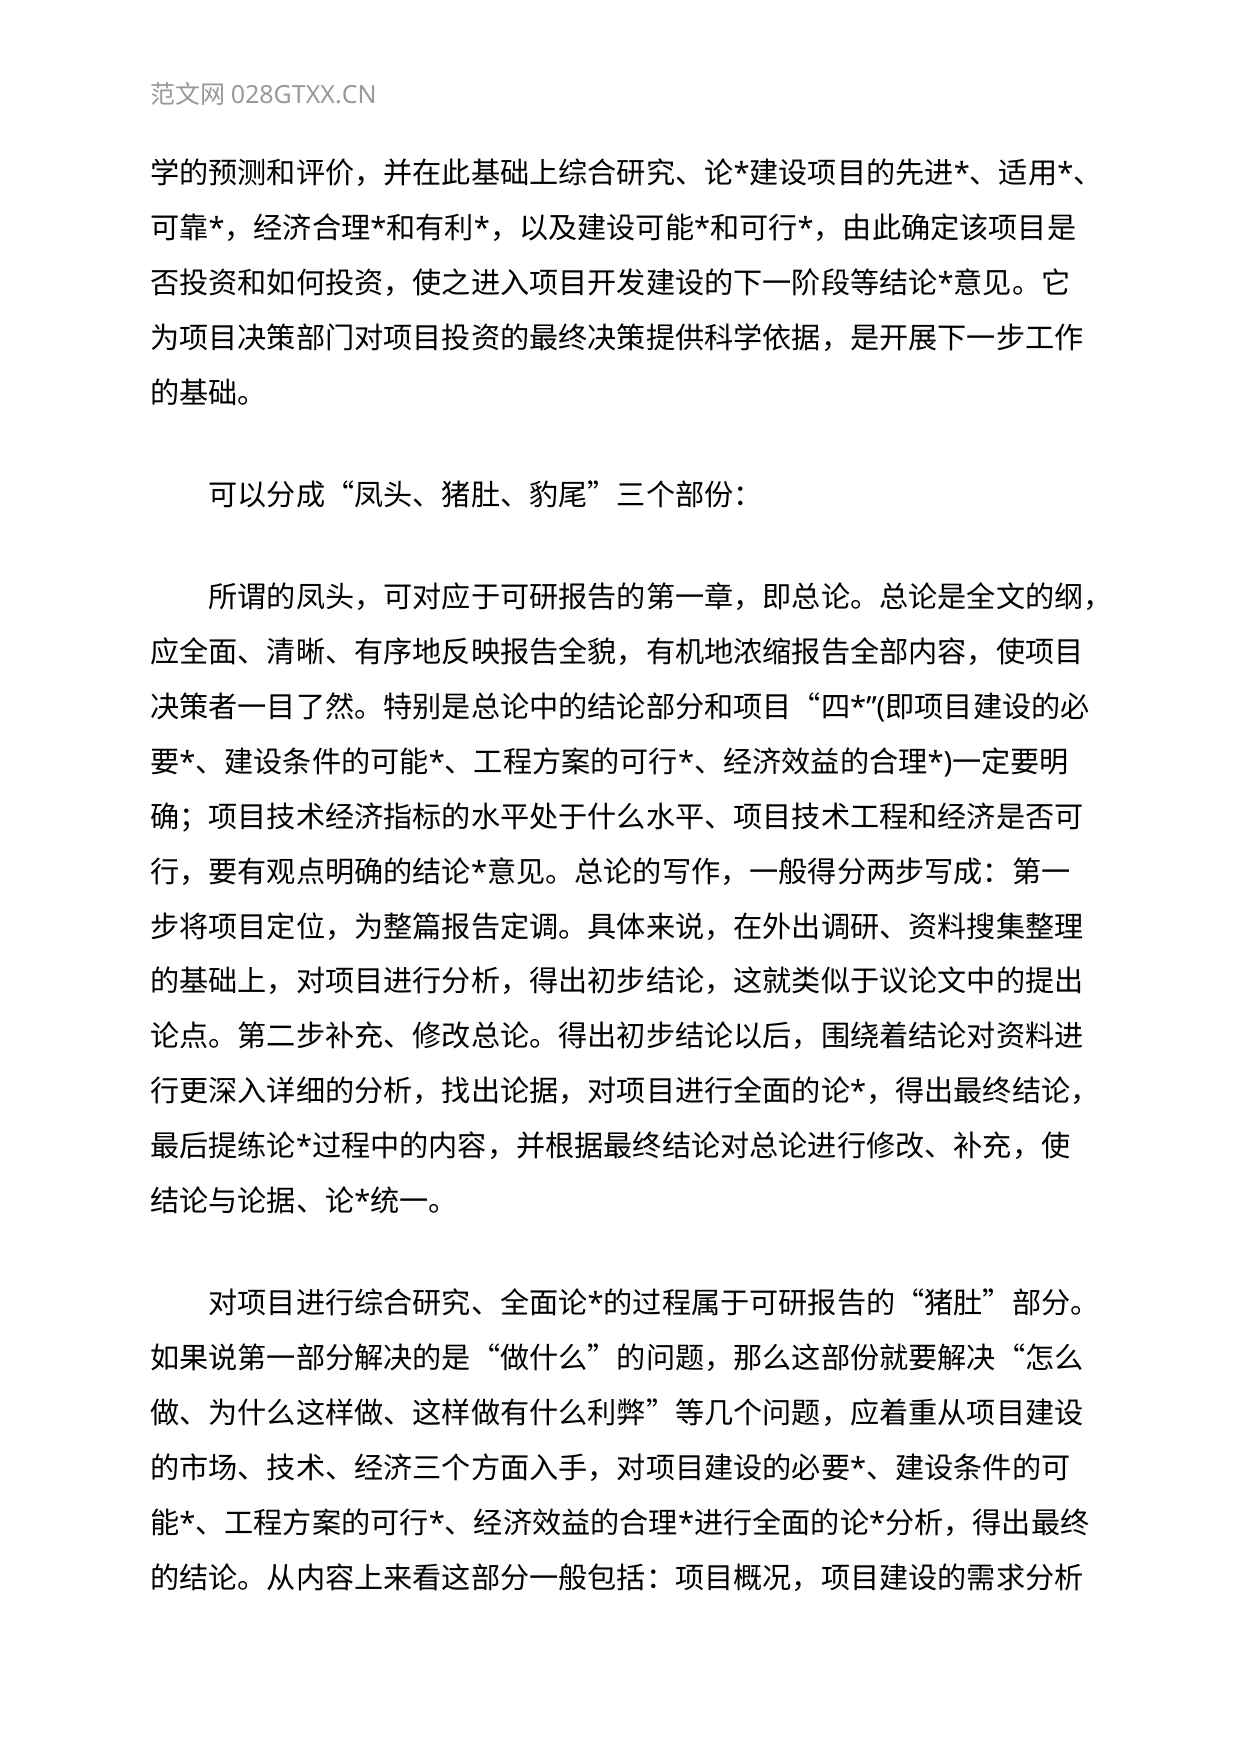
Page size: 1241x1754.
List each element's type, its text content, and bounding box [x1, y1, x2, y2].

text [150, 150, 1090, 412]
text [150, 1280, 1090, 1597]
text 所谓的凤头，可对应于可研报告的第一章，即总论。总论是全文的纲，应全面、清晰、有序地反映报告全貌，有机地浓缩报告全部内容，使项目决策者一目了然。特别是总论中的结论部分和项目“四*”(即项目建设的必要*、建设条件的可能*、工程方案的可行*、经济效益的合理*)一定要明确；项目技术经济指标的水平处于什么水平、项目技术工程和经济是否可行，要有观点明确的结论*意见。总论的写作，一般得分两步写成：第一步将项目定位，为整篇报告定调。具体来说，在外出调研、资料搜集整理的基础上，对项目进行分析，得出初步结论，这就类似于议论文中的提出论点。第二步补充、修改总论。得出初步结论以后，围绕着结论对资料进行更深入详细的分析，找出论据，对项目进行全面的论*，得出最终结论，最后提练论*过程中的内容，并根据最终结论对总论进行修改、补充，使结论与论据、论*统一。 [150, 573, 1090, 1220]
text 可以分成“凤头、猪肚、豹尾”三个部份： [150, 472, 1090, 514]
